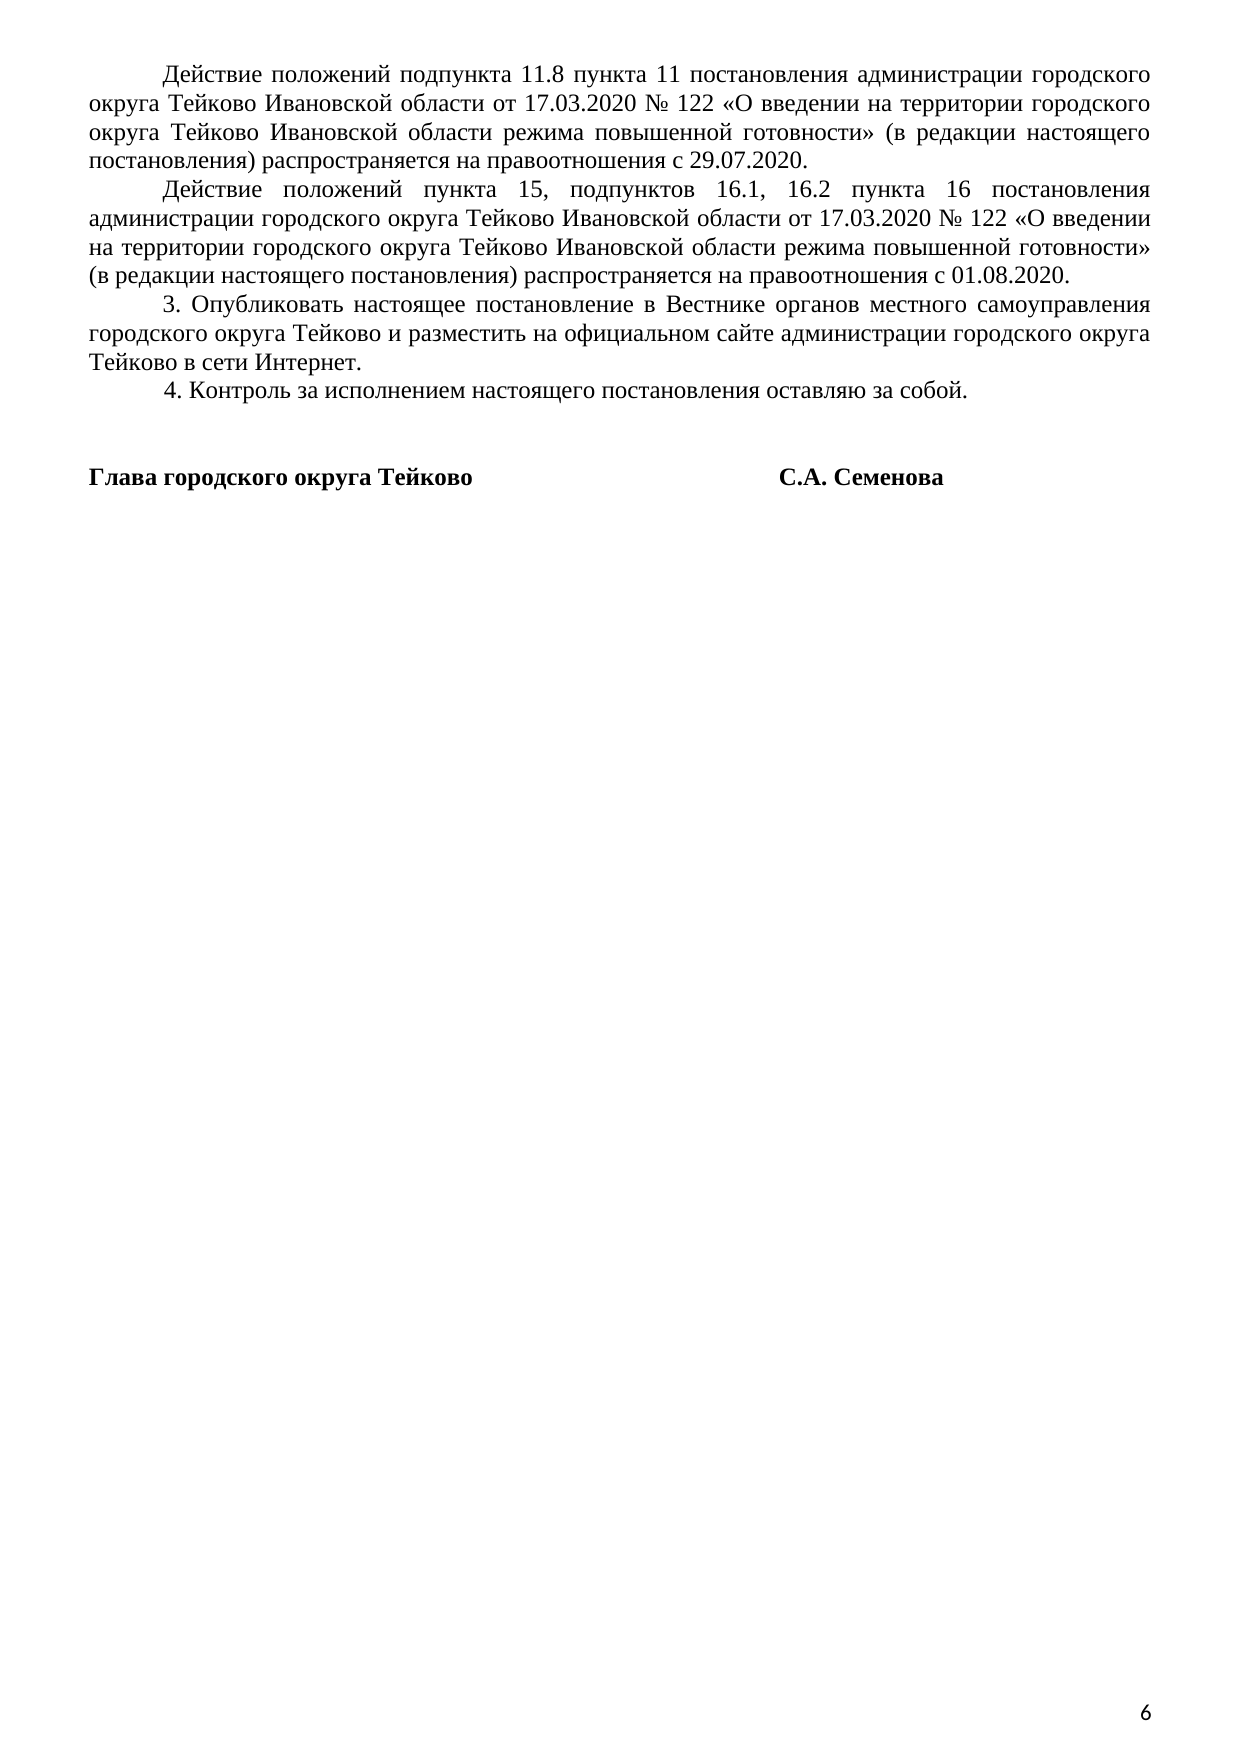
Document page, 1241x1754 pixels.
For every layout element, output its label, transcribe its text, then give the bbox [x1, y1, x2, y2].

text 4. Контроль за исполнением настоящего постановления оставляю за собой. [89, 375, 1152, 404]
text Действие положений подпункта 11.8 пункта 11 постановления администрации городского округа Тейково Ивановской области от 17.03.2020 № 122 «О введении на территории городского округа Тейково Ивановской области режима повышенной готовности» (в редакции настоящего постановления) распространяется на правоотношения с 29.07.2020. [89, 59, 1152, 174]
text Действие положений пункта 15, подпунктов 16.1, 16.2 пункта 16 постановления администрации городского округа Тейково Ивановской области от 17.03.2020 № 122 «О введении на территории городского округа Тейково Ивановской области режима повышенной готовности» (в редакции настоящего постановления) распространяется на правоотношения с 01.08.2020. [89, 174, 1152, 289]
text Глава городского округа Тейково С.А. Семенова [89, 462, 1152, 490]
text 3. Опубликовать настоящее постановление в Вестнике органов местного самоуправления городского округа Тейково и разместить на официальном сайте администрации городского округа Тейково в сети Интернет. [89, 289, 1152, 375]
